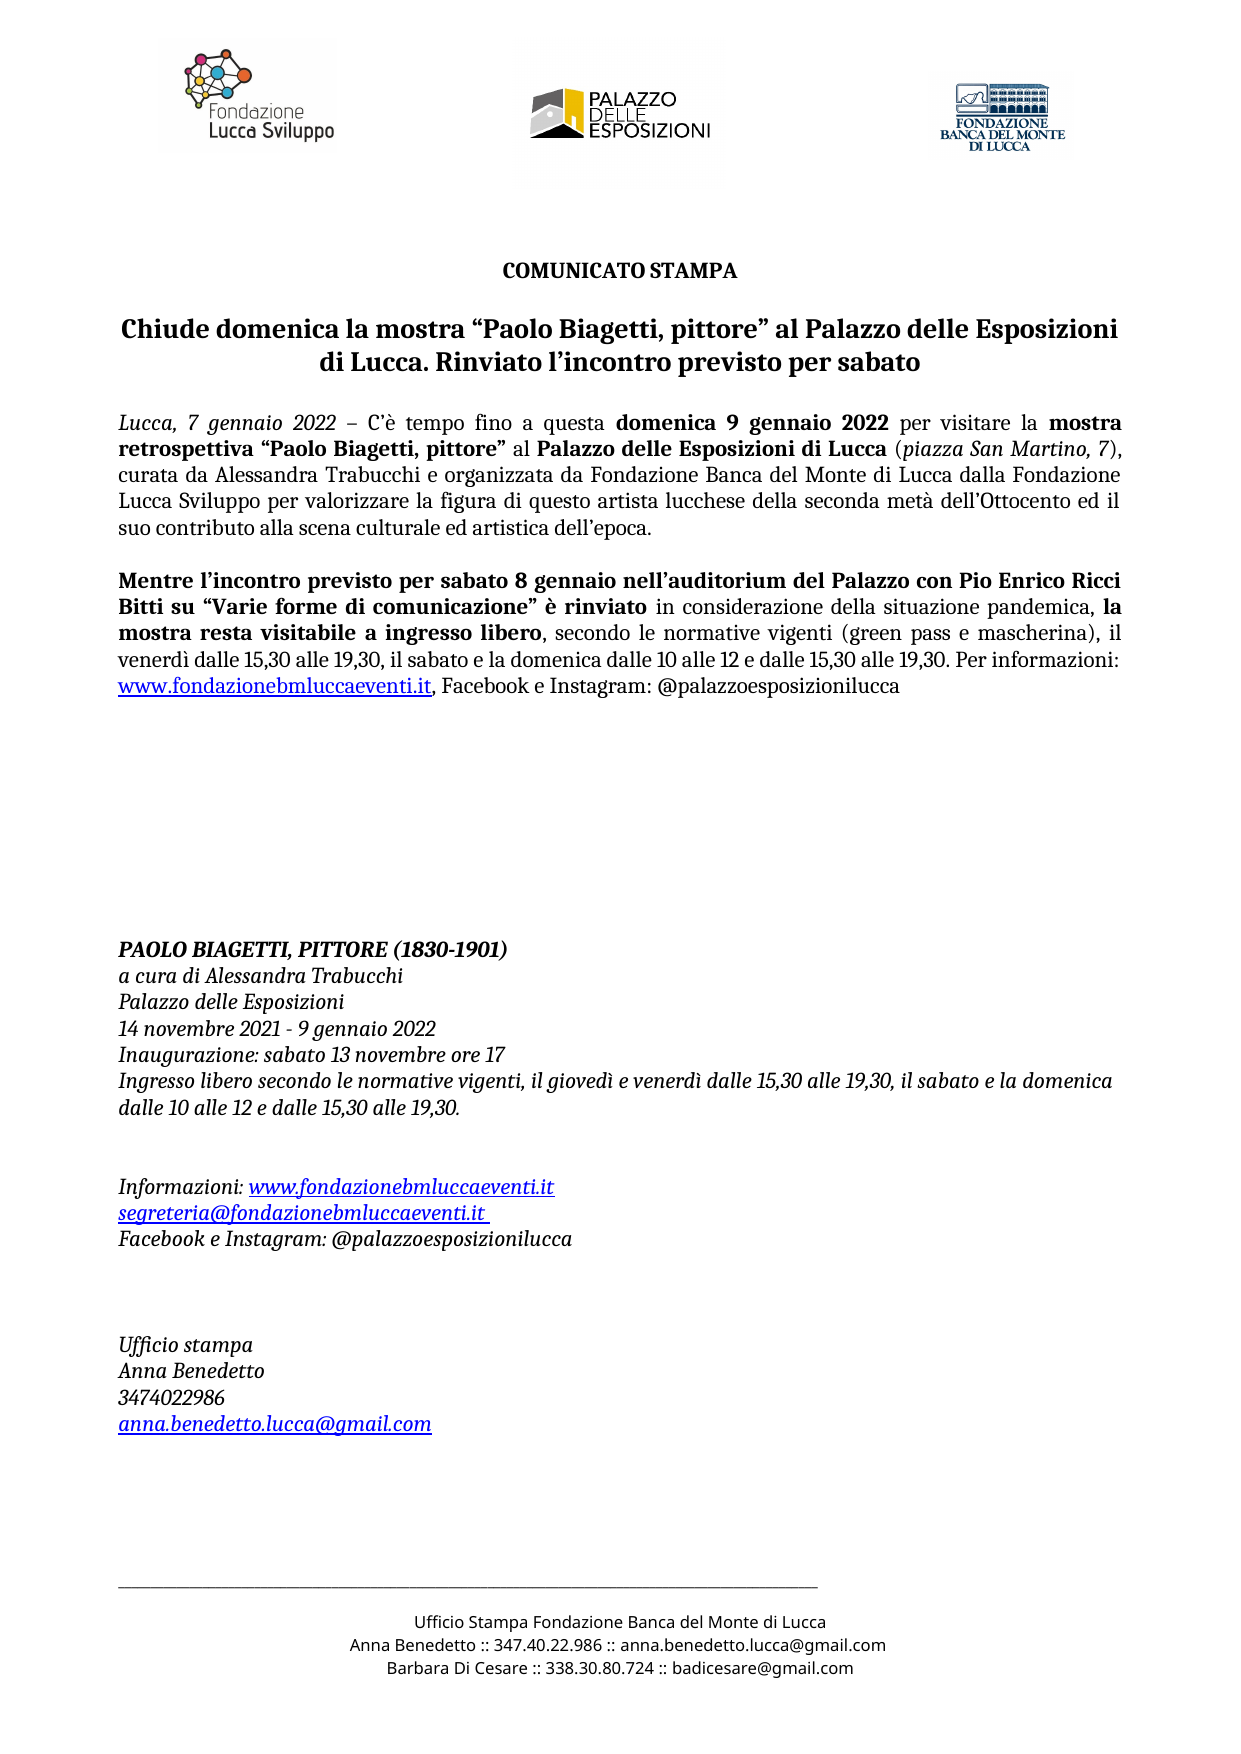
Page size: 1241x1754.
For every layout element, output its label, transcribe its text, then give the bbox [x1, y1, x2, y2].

text Lucca, 7 gennaio 2022 – C’è tempo fino a questa domenica 9 gennaio 2022 per visitare la mostra retrospettiva “Paolo Biagetti, pittore” al Palazzo delle Esposizioni di Lucca (piazza San Martino, 7), curata da Alessandra Trabucchi e organizzata da Fondazione Banca del Monte di Lucca dalla Fondazione Lucca Sviluppo per valorizzare la figura di questo artista lucchese della seconda metà dell’Ottocento ed il suo contributo alla scena culturale ed artistica dell’epoca. [118, 409, 1122, 541]
text PAOLO BIAGETTI, PITTORE (1830-1901) [118, 936, 1122, 963]
text Mentre l’incontro previsto per sabato 8 gennaio nell’auditorium del Palazzo con Pio Enrico Ricci Bitti su “Varie forme di comunicazione” è rinviato in considerazione della situazione pandemica, la mostra resta visitabile a ingresso libero, secondo le normative vigenti (green pass e mascherina), il venerdì dalle 15,30 alle 19,30, il sabato e la domenica dalle 10 alle 12 e dalle 15,30 alle 19,30. Per informazioni: www.fondazionebmluccaeventi.it, Facebook e Instagram: @palazzoesposizionilucca [118, 567, 1122, 699]
text COMUNICATO STAMPA [118, 258, 1122, 284]
text Chiude domenica la mostra “Paolo Biagetti, pittore” al Palazzo delle Esposizioni di Lucca. Rinviato l’incontro previsto per sabato [118, 313, 1122, 378]
text Palazzo delle Esposizioni [118, 989, 1122, 1015]
text segreteria@fondazionebmluccaeventi.it Facebook e Instagram: @palazzoesposizionilucca [118, 1200, 1122, 1253]
text Ufficio stampa Anna Benedetto 3474022986 anna.benedetto.lucca@gmail.com [118, 1332, 1122, 1437]
text Informazioni: www.fondazionebmluccaeventi.it [118, 1121, 1122, 1200]
text a cura di Alessandra Trabucchi [118, 963, 1122, 989]
text 14 novembre 2021 - 9 gennaio 2022 [118, 1015, 1122, 1042]
picture [927, 71, 1075, 159]
picture [157, 38, 338, 153]
text Inaugurazione: sabato 13 novembre ore 17 Ingresso libero secondo le normative vigenti, il giovedì e venerdì dalle 15,30 alle 19,30, il sabato e la domenica dalle 10 alle 12 e dalle 15,30 alle 19,30. [118, 1042, 1122, 1121]
picture [512, 37, 727, 189]
